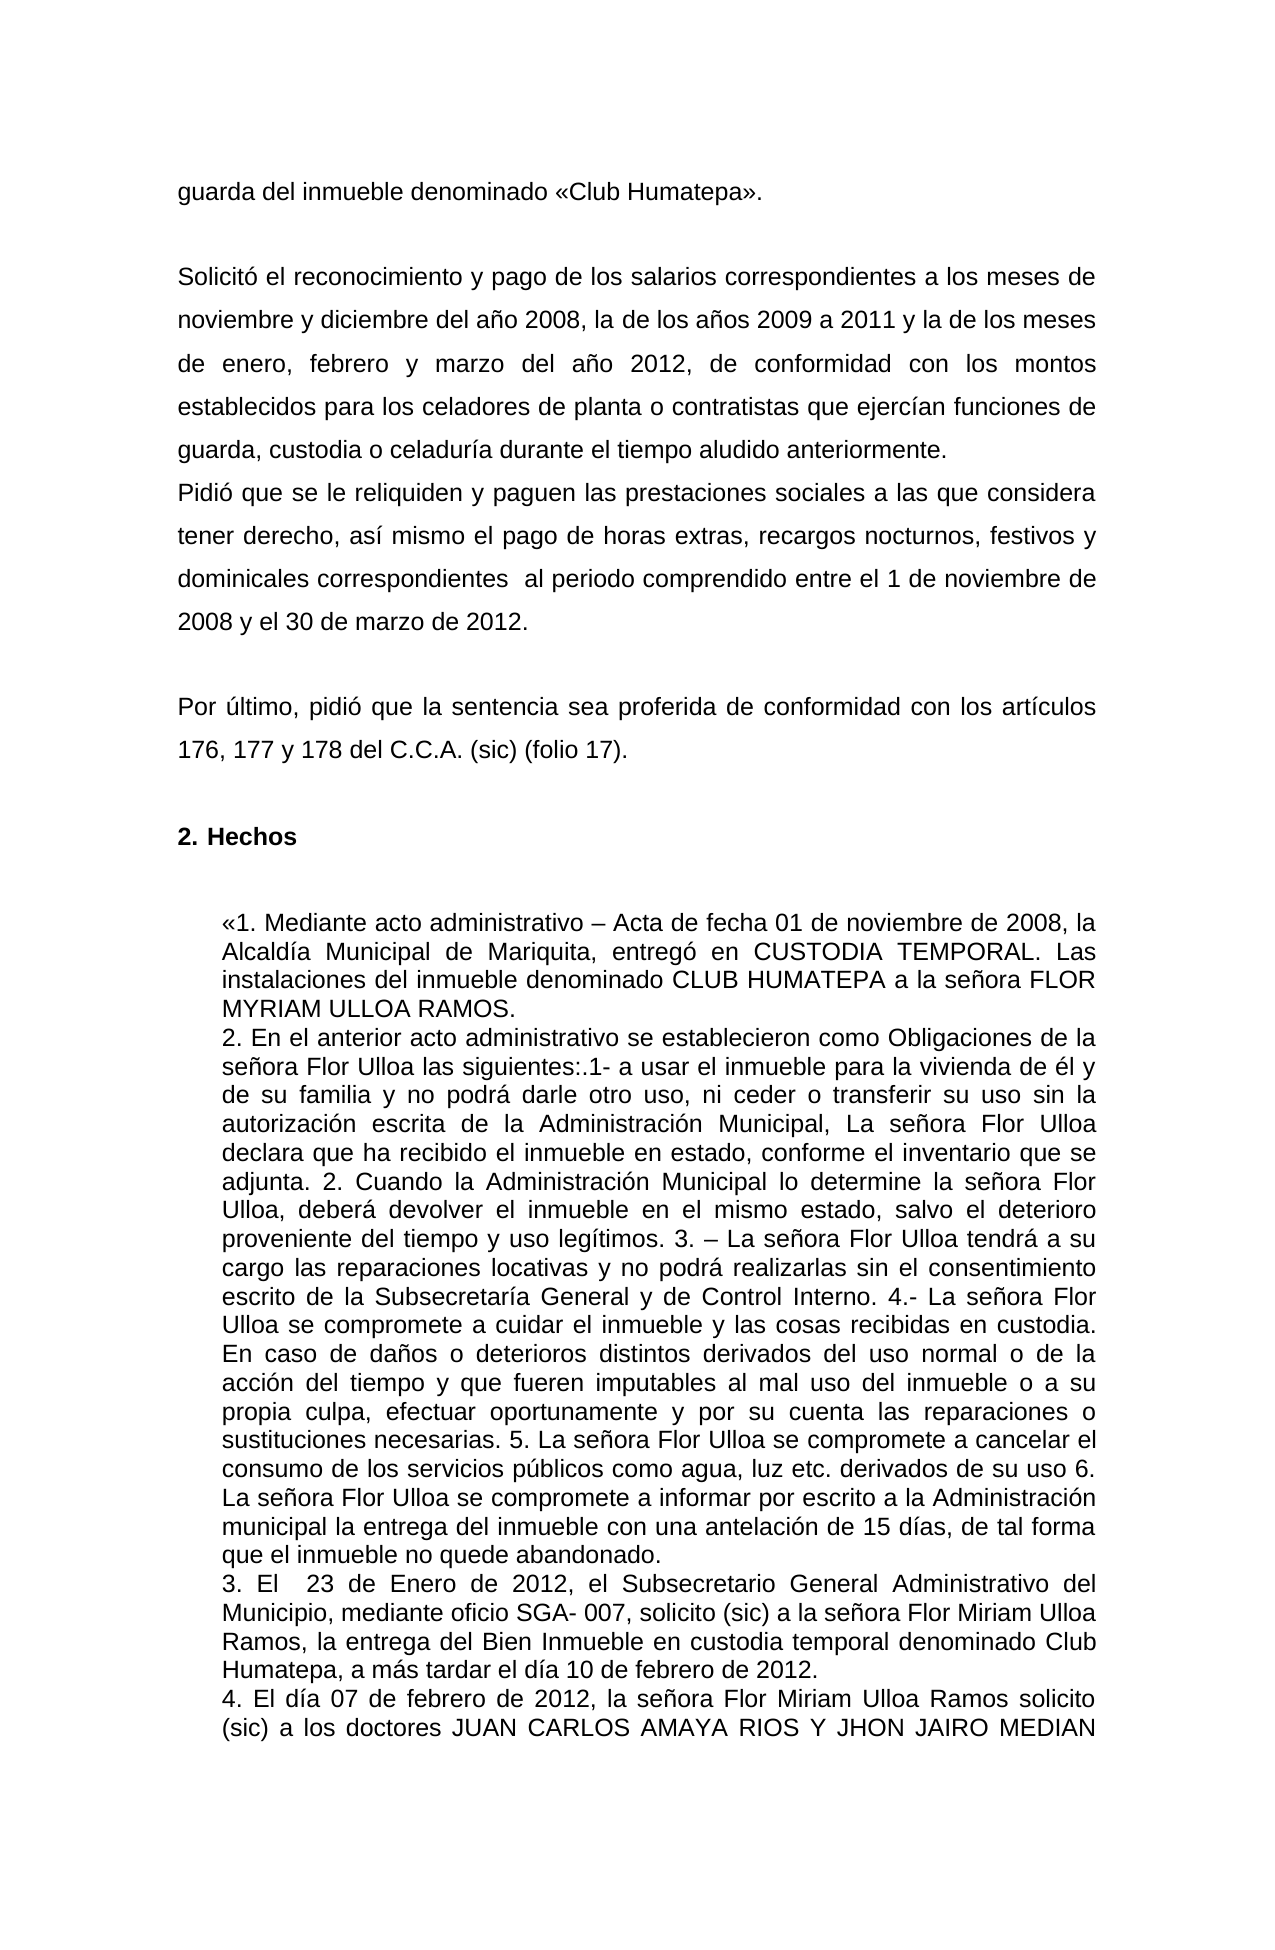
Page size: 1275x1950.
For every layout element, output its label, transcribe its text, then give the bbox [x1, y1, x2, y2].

text Solicitó el reconocimiento y pago de los salarios correspondientes a los meses de noviembre y diciembre del año 2008, la de los años 2009 a 2011 y la de los meses de enero, febrero y marzo del año 2012, de conformidad con los montos establecidos para los celadores de planta o contratistas que ejercían funciones de guarda, custodia o celaduría durante el tiempo aludido anteriormente. [177, 262, 1098, 463]
text 2. En el anterior acto administrativo se establecieron como Obligaciones de la señora Flor Ulloa las siguientes:.1- a usar el inmueble para la vivienda de él y de su familia y no podrá darle otro uso, ni ceder o transferir su uso sin la autorización escrita de la Administración Municipal, La señora Flor Ulloa declara que ha recibido el inmueble en estado, conforme el inventario que se adjunta. 2. Cuando la Administración Municipal lo determine la señora Flor Ulloa, deberá devolver el inmueble en el mismo estado, salvo el deterioro proveniente del tiempo y uso legítimos. 3. – La señora Flor Ulloa tendrá a su cargo las reparaciones locativas y no podrá realizarlas sin el consentimiento escrito de la Subsecretaría General y de Control Interno. 4.- La señora Flor Ulloa se compromete a cuidar el inmueble y las cosas recibidas en custodia. En caso de daños o deterioros distintos derivados del uso normal o de la acción del tiempo y que fueren imputables al mal uso del inmueble o a su propia culpa, efectuar oportunamente y por su cuenta las reparaciones o sustituciones necesarias. 5. La señora Flor Ulloa se compromete a cancelar el consumo de los servicios públicos como agua, luz etc. derivados de su uso 6. La señora Flor Ulloa se compromete a informar por escrito a la Administración municipal la entrega del inmueble con una antelación de 15 días, de tal forma que el inmueble no quede abandonado. [222, 1023, 1098, 1569]
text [177, 177, 1098, 206]
text «1. Mediante acto administrativo – Acta de fecha 01 de noviembre de 2008, la Alcaldía Municipal de Mariquita, entregó en CUSTODIA TEMPORAL. Las instalaciones del inmueble denominado CLUB HUMATEPA a la señora FLOR MYRIAM ULLOA RAMOS. [222, 908, 1098, 1023]
list Hechos [177, 822, 1098, 851]
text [222, 1684, 1098, 1742]
text Pidió que se le reliquiden y paguen las prestaciones sociales a las que considera tener derecho, así mismo el pago de horas extras, recargos nocturnos, festivos y dominicales correspondientes al periodo comprendido entre el 1 de noviembre de 2008 y el 30 de marzo de 2012. [177, 478, 1098, 636]
text 3. El 23 de Enero de 2012, el Subsecretario General Administrativo del Municipio, mediante oficio SGA- 007, solicito (sic) a la señora Flor Miriam Ulloa Ramos, la entrega del Bien Inmueble en custodia temporal denominado Club Humatepa, a más tardar el día 10 de febrero de 2012. [222, 1569, 1098, 1684]
text Por último, pidió que la sentencia sea proferida de conformidad con los artículos 176, 177 y 178 del C.C.A. (sic) (folio 17). [177, 692, 1098, 764]
